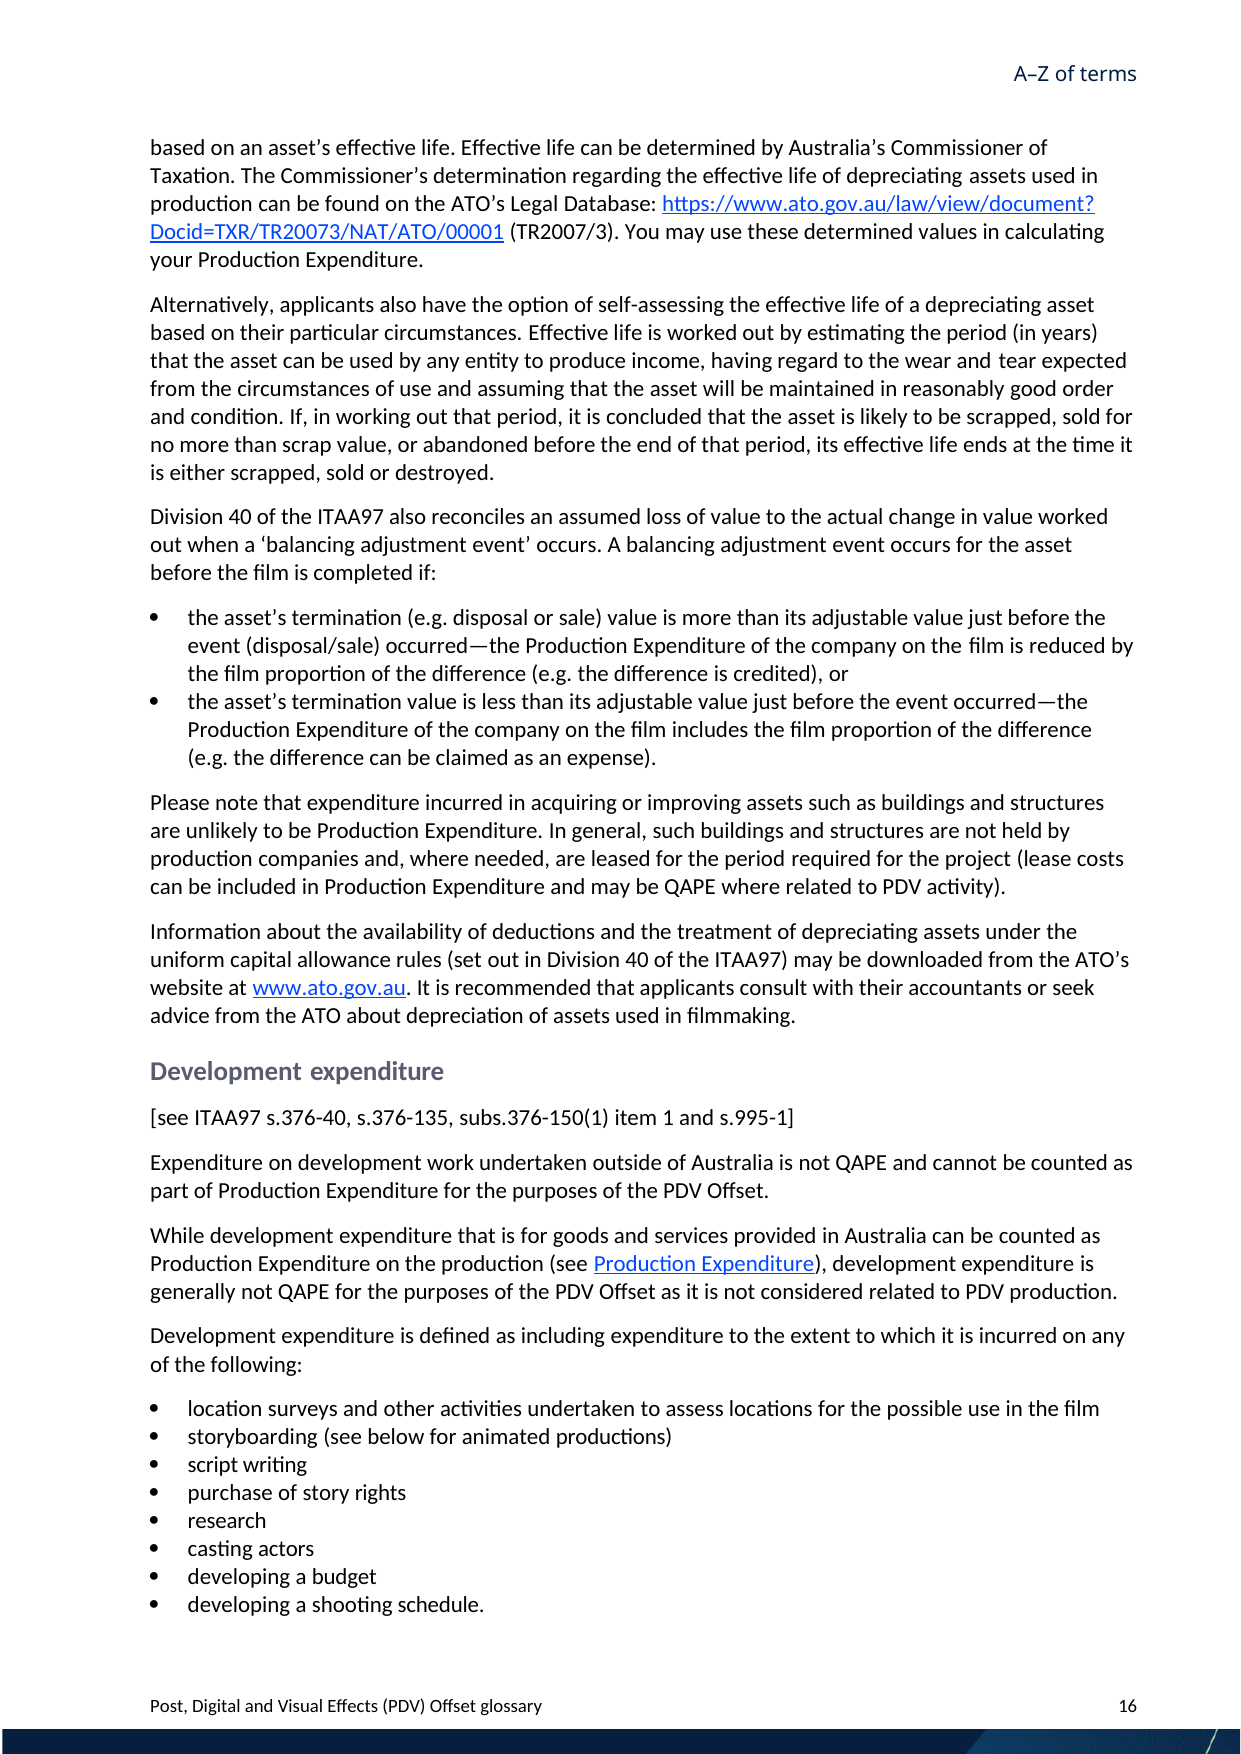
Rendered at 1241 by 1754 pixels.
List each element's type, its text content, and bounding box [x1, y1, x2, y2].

list the asset’s termination value is less than its adjustable value just before the event occurred—the Production Expenditure of the company on the film includes the film proportion of the difference (e.g. the difference can be claimed as an expense). [150, 687, 1137, 771]
text Division 40 of the ITAA97 also reconciles an assumed loss of value to the actual change in value worked out when a ‘balancing adjustment event’ occurs. A balancing adjustment event occurs for the asset before the film is completed if: [150, 502, 1137, 587]
list research [150, 1506, 1137, 1534]
text Information about the availability of deductions and the treatment of depreciating assets under the uniform capital allowance rules (set out in Division 40 of the ITAA97) may be downloaded from the ATO’s website at www.ato.gov.au. It is recommended that applicants consult with their accountants or seek advice from the ATO about depreciation of assets used in filmmaking. [150, 917, 1137, 1029]
picture [2, 1729, 1241, 1754]
text Please note that expenditure incurred in acquiring or improving assets such as buildings and structures are unlikely to be Production Expenditure. In general, such buildings and structures are not held by production companies and, where needed, are leased for the period required for the project (lease costs can be included in Production Expenditure and may be QAPE where related to PDV activity). [150, 788, 1137, 900]
subtitle Development expenditure [150, 1054, 1137, 1087]
list the asset’s termination (e.g. disposal or sale) value is more than its adjustable value just before the event (disposal/sale) occurred—the Production Expenditure of the company on the film is reduced by the film proportion of the difference (e.g. the difference is credited), or [150, 603, 1137, 687]
text Alternatively, applicants also have the option of self-assessing the effective life of a depreciating asset based on their particular circumstances. Effective life is worked out by estimating the period (in years) that the asset can be used by any entity to produce income, having regard to the wear and tear expected from the circumstances of use and assuming that the asset will be maintained in reasonably good order and condition. If, in working out that period, it is concluded that the asset is likely to be scrapped, sold for no more than scrap value, or abandoned before the end of that period, its effective life ends at the time it is either scrapped, sold or destroyed. [150, 290, 1137, 486]
list casting actors [150, 1534, 1137, 1562]
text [150, 133, 1137, 273]
text While development expenditure that is for goods and services provided in Australia can be counted as Production Expenditure on the production (see Production Expenditure), development expenditure is generally not QAPE for the purposes of the PDV Offset as it is not considered related to PDV production. [150, 1221, 1137, 1305]
text Expenditure on development work undertaken outside of Australia is not QAPE and cannot be counted as part of Production Expenditure for the purposes of the PDV Offset. [150, 1148, 1137, 1204]
text Development expenditure is defined as including expenditure to the extent to which it is incurred on any of the following: [150, 1322, 1137, 1378]
list developing a shooting schedule. [150, 1591, 1137, 1618]
list location surveys and other activities undertaken to assess locations for the possible use in the film [150, 1394, 1137, 1422]
text [see ITAA97 s.376-40, s.376-135, subs.376-150(1) item 1 and s.995-1] [150, 1103, 1137, 1132]
list script writing [150, 1450, 1137, 1478]
list developing a budget [150, 1562, 1137, 1591]
list storyboarding (see below for animated productions) [150, 1422, 1137, 1450]
list purchase of story rights [150, 1478, 1137, 1506]
